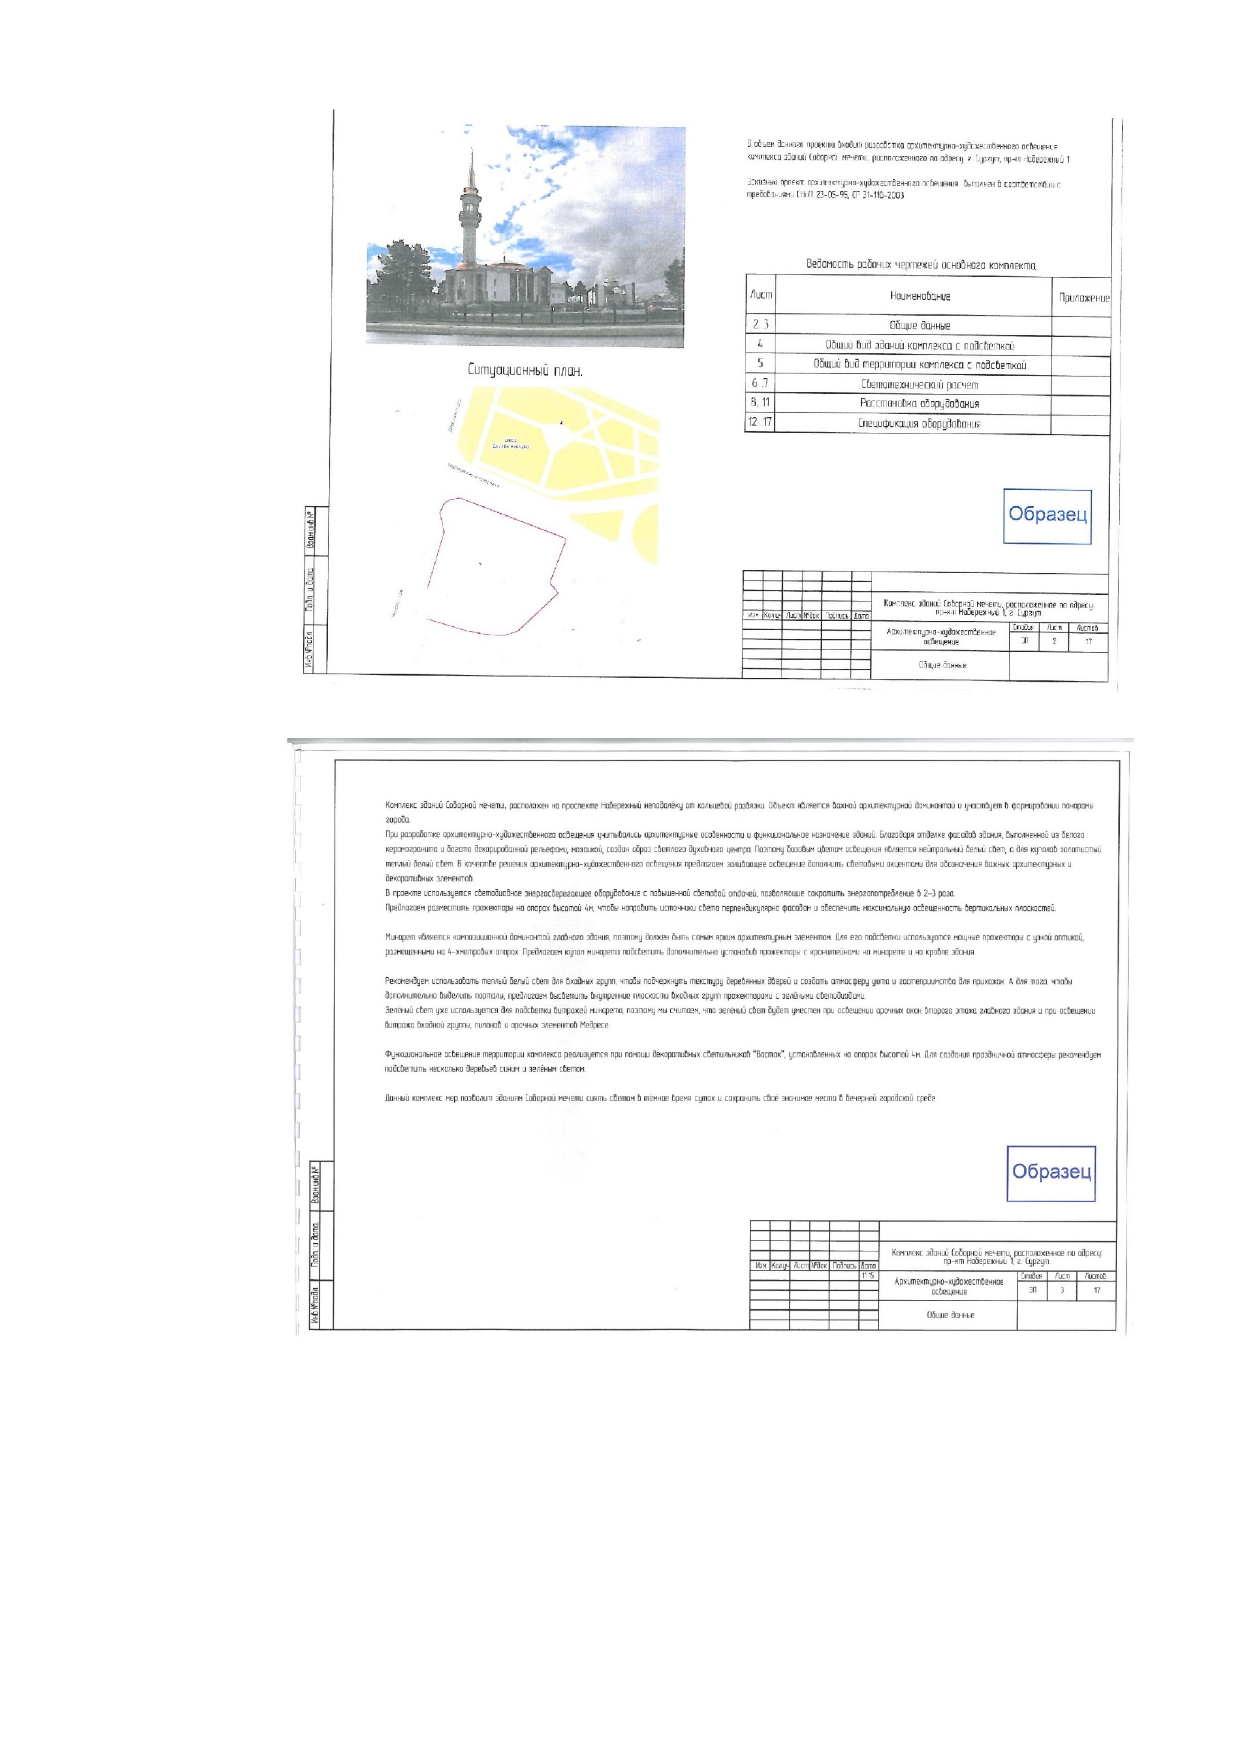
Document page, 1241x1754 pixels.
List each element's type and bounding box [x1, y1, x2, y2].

picture [283, 737, 1135, 1339]
picture [284, 103, 1133, 704]
